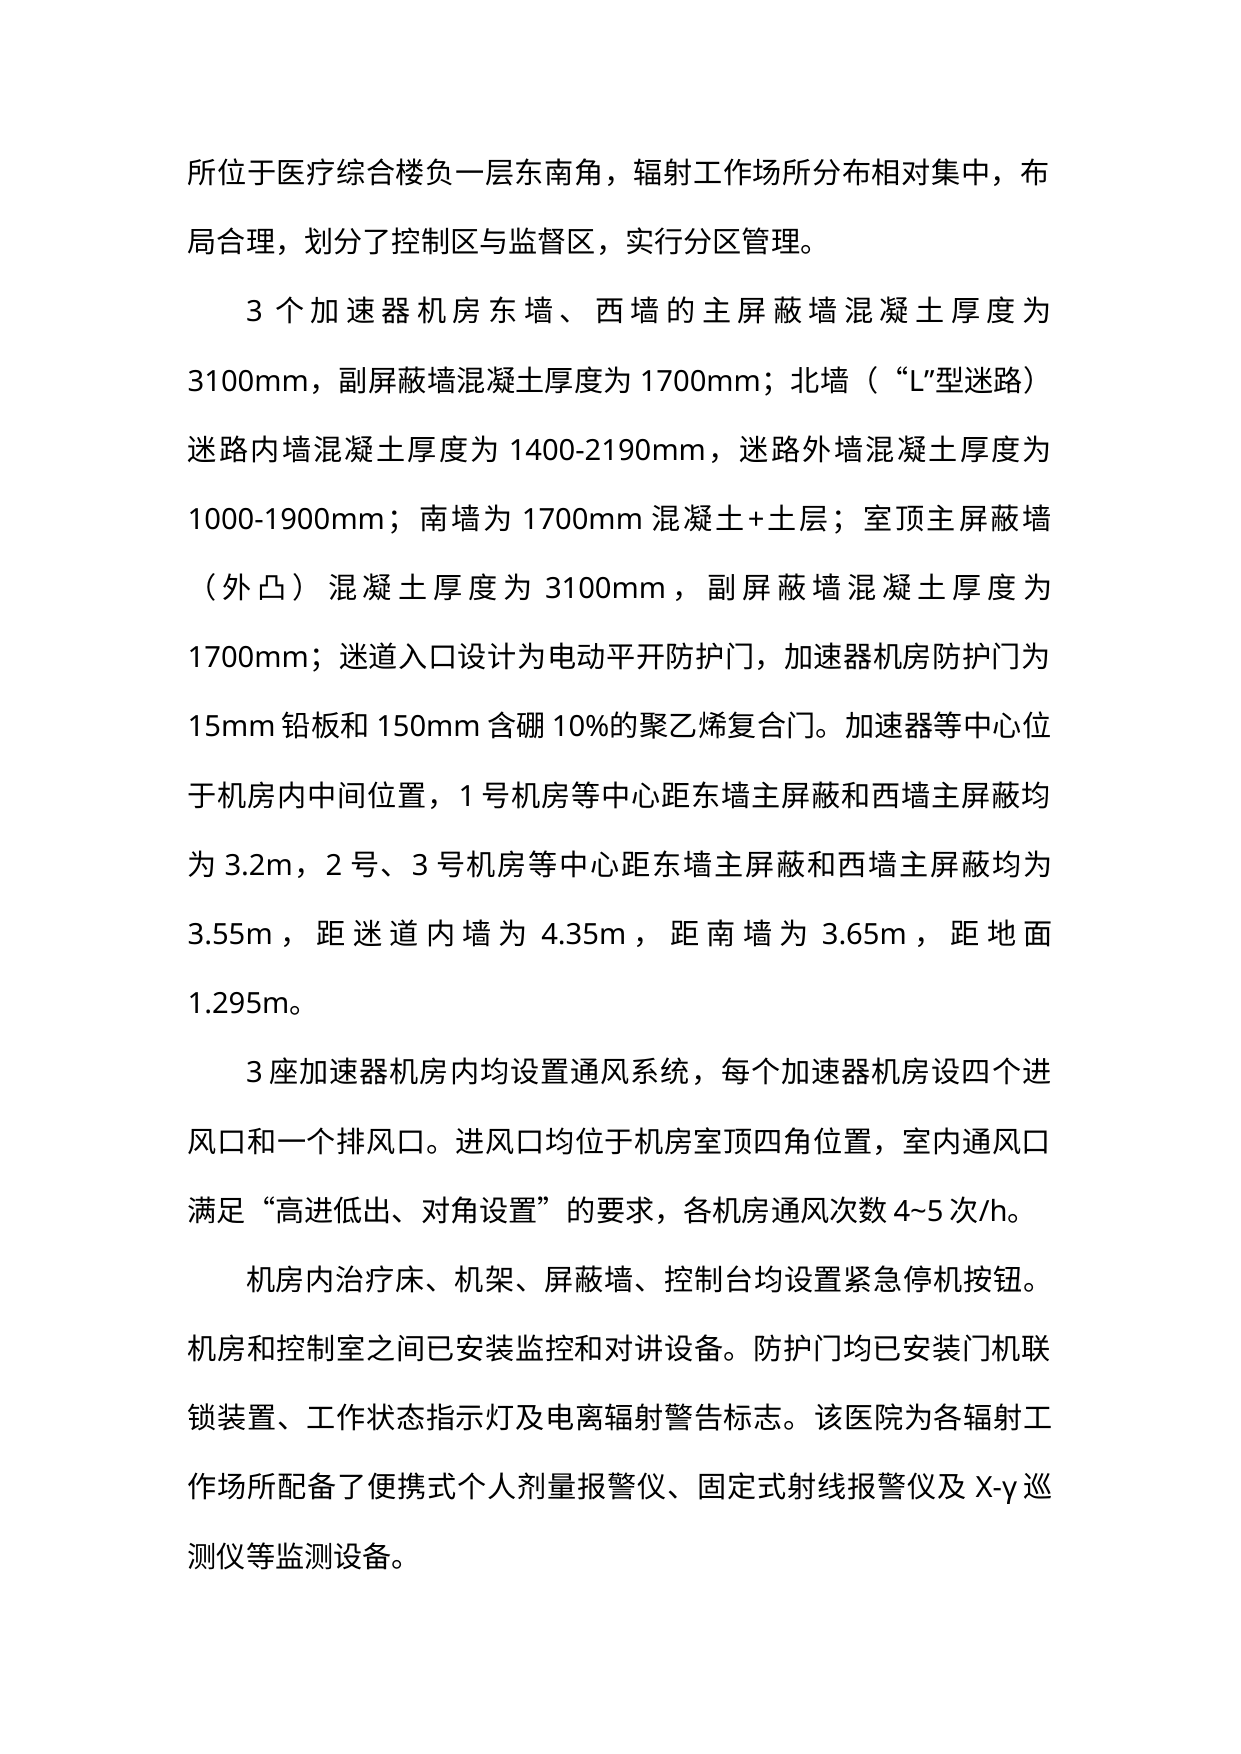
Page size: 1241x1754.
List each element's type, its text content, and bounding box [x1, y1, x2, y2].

text 3座加速器机房内均设置通风系统，每个加速器机房设四个进风口和一个排风口。进风口均位于机房室顶四角位置，室内通风口满足“高进低出、对角设置”的要求，各机房通风次数4~5次/h。 [187, 1036, 1053, 1243]
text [187, 136, 1053, 275]
text 机房内治疗床、机架、屏蔽墙、控制台均设置紧急停机按钮。机房和控制室之间已安装监控和对讲设备。防护门均已安装门机联锁装置、工作状态指示灯及电离辐射警告标志。该医院为各辐射工作场所配备了便携式个人剂量报警仪、固定式射线报警仪及X-γ巡测仪等监测设备。 [187, 1243, 1053, 1589]
text 3个加速器机房东墙、西墙的主屏蔽墙混凝土厚度为3100mm，副屏蔽墙混凝土厚度为1700mm；北墙（“L”型迷路）迷路内墙混凝土厚度为1400-2190mm，迷路外墙混凝土厚度为1000-1900mm；南墙为1700mm混凝土+土层；室顶主屏蔽墙（外凸）混凝土厚度为3100mm，副屏蔽墙混凝土厚度为1700mm；迷道入口设计为电动平开防护门，加速器机房防护门为15mm铅板和150mm含硼10%的聚乙烯复合门。加速器等中心位于机房内中间位置，1号机房等中心距东墙主屏蔽和西墙主屏蔽均为3.2m，2号、3号机房等中心距东墙主屏蔽和西墙主屏蔽均为3.55m，距迷道内墙为4.35m，距南墙为3.65m，距地面1.295m。 [187, 275, 1053, 1036]
